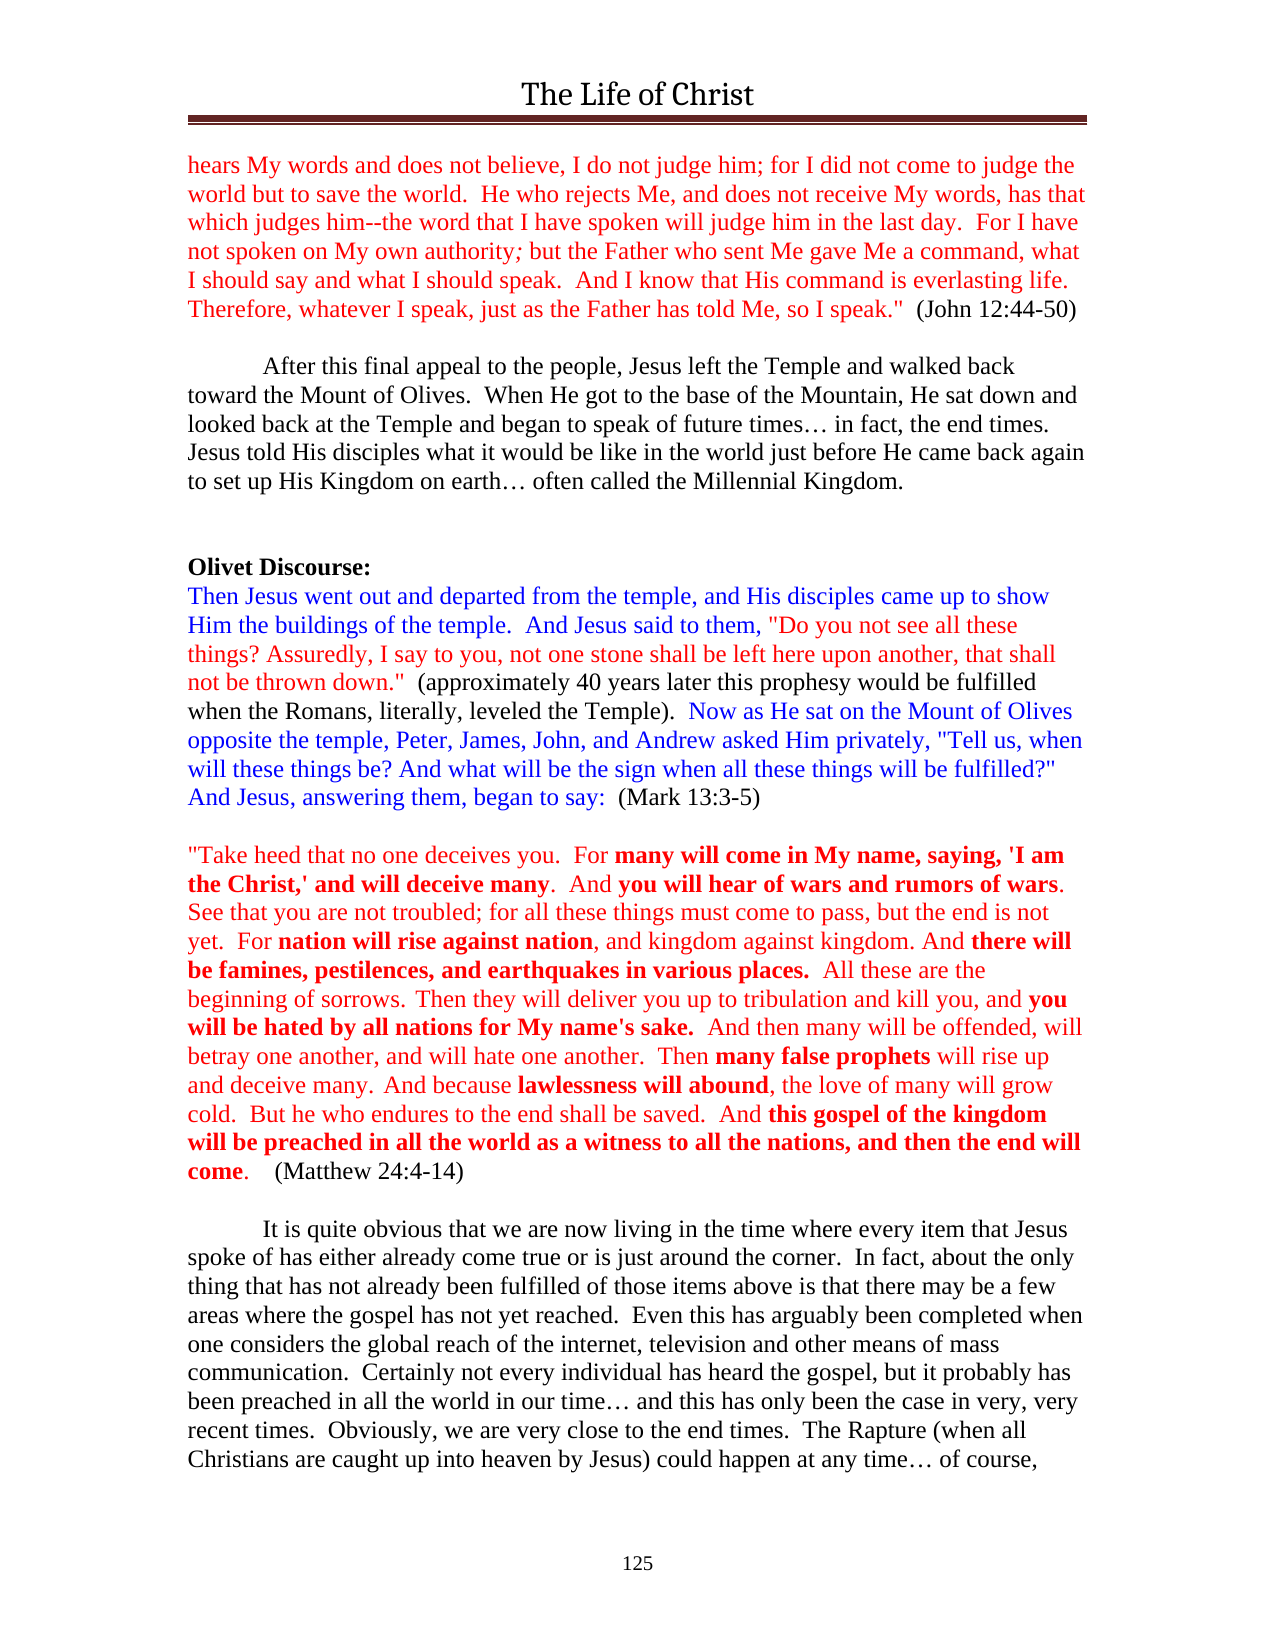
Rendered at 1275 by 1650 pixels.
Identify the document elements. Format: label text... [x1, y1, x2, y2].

text Then Jesus went out and departed from the temple, and His disciples came up to show Him the buildings of the temple. And Jesus said to them, "Do you not see all these things? Assuredly, I say to you, not one stone shall be left here upon another, that shall not be thrown down." (approximately 40 years later this prophesy would be fulfilled when the Romans, literally, leveled the Temple). Now as He sat on the Mount of Olives opposite the temple, Peter, James, John, and Andrew asked Him privately, "Tell us, when will these things be? And what will be the sign when all these things will be fulfilled?" And Jesus, answering them, began to say: (Mark 13:3-5) [187, 581, 1087, 811]
text After this final appeal to the people, Jesus left the Temple and walked back toward the Mount of Olives. When He got to the base of the Mountain, He sat down and looked back at the Temple and began to speak of future times… in fact, the end times. Jesus told His disciples what it would be like in the world just before He came back again to set up His Kingdom on earth… often called the Millennial Kingdom. [187, 351, 1087, 495]
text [187, 1214, 1087, 1472]
text "Take heed that no one deceives you. For many will come in My name, saying, 'I am the Christ,' and will deceive many. And you will hear of wars and rumors of wars. See that you are not troubled; for all these things must come to pass, but the end is not yet. For nation will rise against nation, and kingdom against kingdom. And there will be famines, pestilences, and earthquakes in various places. All these are the beginning of sorrows. Then they will deliver you up to tribulation and kill you, and you will be hated by all nations for My name's sake. And then many will be offended, will betray one another, and will hate one another. Then many false prophets will rise up and deceive many. And because lawlessness will abound, the love of many will grow cold. But he who endures to the end shall be saved. And this gospel of the kingdom will be preached in all the world as a witness to all the nations, and then the end will come. (Matthew 24:4-14) [187, 840, 1087, 1185]
text Olivet Discourse: [187, 552, 1087, 581]
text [187, 150, 1087, 322]
